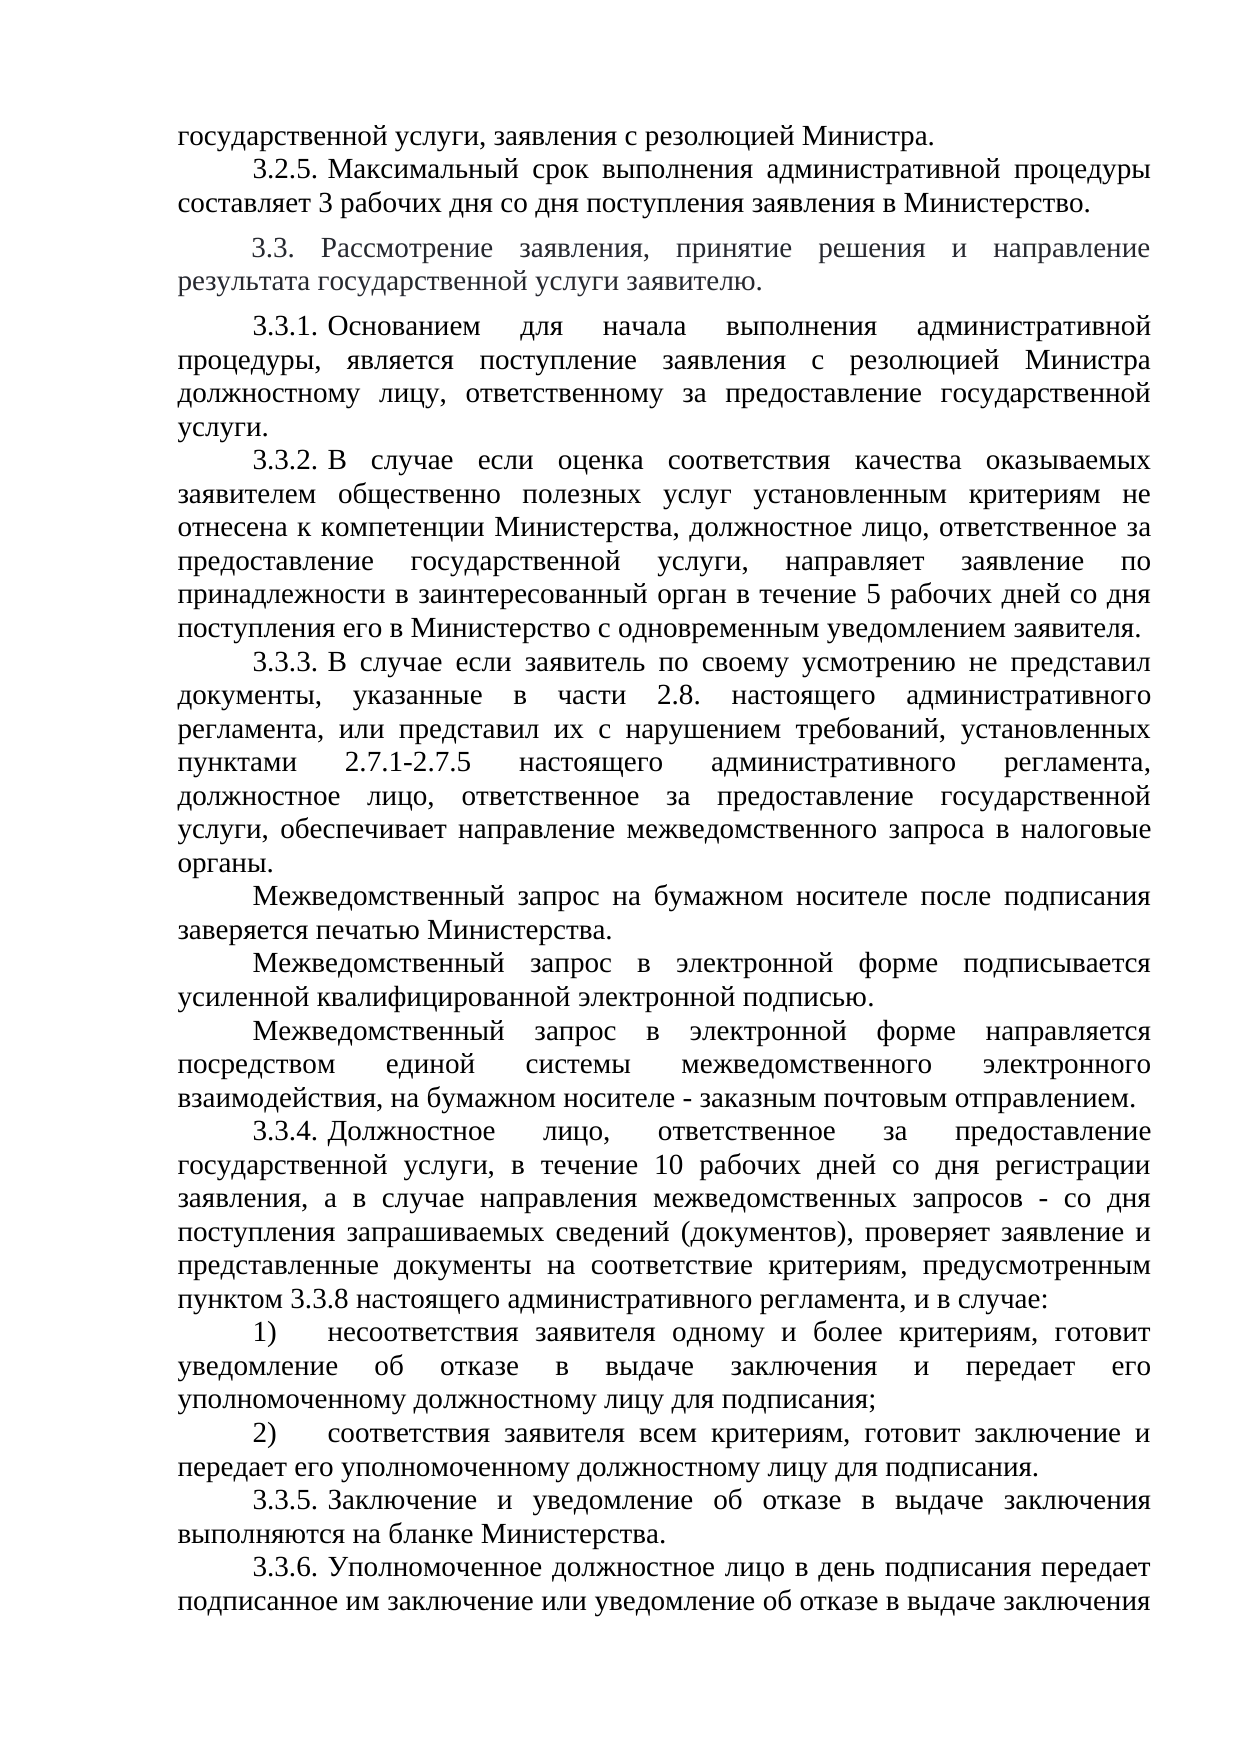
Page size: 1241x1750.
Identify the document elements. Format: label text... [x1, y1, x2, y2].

text 3.3.4. Должностное лицо, ответственное за предоставление государственной услуги, в течение 10 рабочих дней со дня регистрации заявления, а в случае направления межведомственных запросов - со дня поступления запрашиваемых сведений (документов), проверяет заявление и представленные документы на соответствие критериям, предусмотренным пунктом 3.3.8 настоящего административного регламента, и в случае: [177, 1113, 1152, 1314]
text 3.3.5. Заключение и уведомление об отказе в выдаче заключения выполняются на бланке Министерства. [177, 1482, 1152, 1549]
text Межведомственный запрос в электронной форме подписывается усиленной квалифицированной электронной подписью. [177, 946, 1152, 1013]
text 3.3.2. В случае если оценка соответствия качества оказываемых заявителем общественно полезных услуг установленным критериям не отнесена к компетенции Министерства, должностное лицо, ответственное за предоставление государственной услуги, направляет заявление по принадлежности в заинтересованный орган в течение 5 рабочих дней со дня поступления его в Министерство с одновременным уведомлением заявителя. [177, 442, 1152, 644]
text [177, 118, 1152, 152]
text 3.3.3. В случае если заявитель по своему усмотрению не представил документы, указанные в части 2.8. настоящего административного регламента, или представил их с нарушением требований, установленных пунктами 2.7.1-2.7.5 настоящего административного регламента, должностное лицо, ответственное за предоставление государственной услуги, обеспечивает направление межведомственного запроса в налоговые органы. [177, 644, 1152, 878]
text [177, 1549, 1152, 1616]
subtitle 3.3. Рассмотрение заявления, принятие решения и направление результата государственной услуги заявителю. [177, 230, 1152, 297]
text 2) соответствия заявителя всем критериям, готовит заключение и передает его уполномоченному должностному лицу для подписания. [177, 1415, 1152, 1482]
text 3.3.1. Основанием для начала выполнения административной процедуры, является поступление заявления с резолюцией Министра должностному лицу, ответственному за предоставление государственной услуги. [177, 308, 1152, 442]
text 3.2.5. Максимальный срок выполнения административной процедуры составляет 3 рабочих дня со дня поступления заявления в Министерство. [177, 152, 1152, 219]
text 1) несоответствия заявителя одному и более критериям, готовит уведомление об отказе в выдаче заключения и передает его уполномоченному должностному лицу для подписания; [177, 1314, 1152, 1415]
text Межведомственный запрос на бумажном носителе после подписания заверяется печатью Министерства. [177, 878, 1152, 946]
text Межведомственный запрос в электронной форме направляется посредством единой системы межведомственного электронного взаимодействия, на бумажном носителе - заказным почтовым отправлением. [177, 1013, 1152, 1113]
